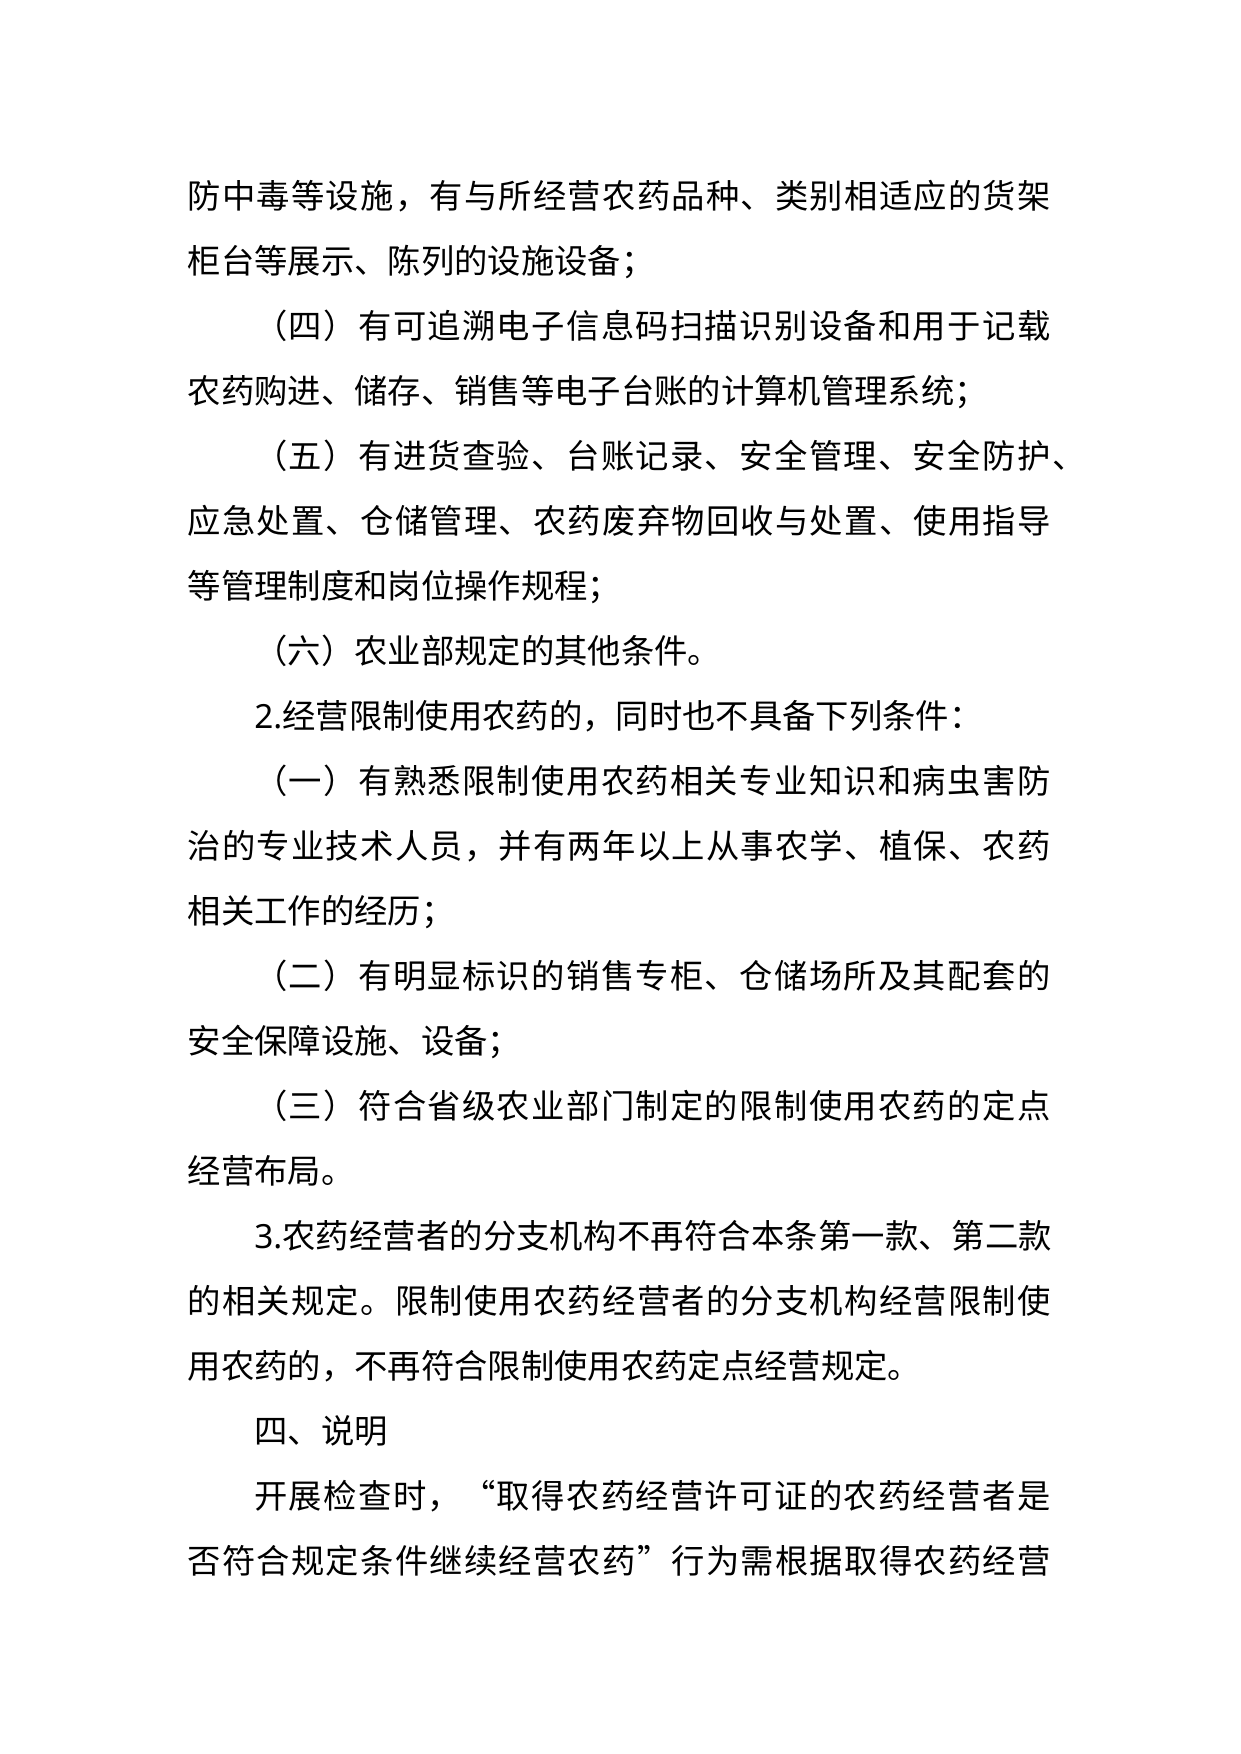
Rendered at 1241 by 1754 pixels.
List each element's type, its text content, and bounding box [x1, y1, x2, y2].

text 2.经营限制使用农药的，同时也不具备下列条件： [187, 682, 1053, 747]
text （二）有明显标识的销售专柜、仓储场所及其配套的安全保障设施、设备； [187, 942, 1053, 1072]
text （六）农业部规定的其他条件。 [187, 617, 1053, 682]
text （三）符合省级农业部门制定的限制使用农药的定点经营布局。 [187, 1072, 1053, 1202]
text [187, 1462, 1053, 1592]
text （一）有熟悉限制使用农药相关专业知识和病虫害防治的专业技术人员，并有两年以上从事农学、植保、农药相关工作的经历； [187, 747, 1053, 942]
text 3.农药经营者的分支机构不再符合本条第一款、第二款的相关规定。限制使用农药经营者的分支机构经营限制使用农药的，不再符合限制使用农药定点经营规定。 [187, 1202, 1053, 1397]
text 四、说明 [187, 1397, 1053, 1462]
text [187, 162, 1053, 292]
text （五）有进货查验、台账记录、安全管理、安全防护、应急处置、仓储管理、农药废弃物回收与处置、使用指导等管理制度和岗位操作规程； [187, 422, 1053, 617]
text （四）有可追溯电子信息码扫描识别设备和用于记载农药购进、储存、销售等电子台账的计算机管理系统； [187, 292, 1053, 422]
